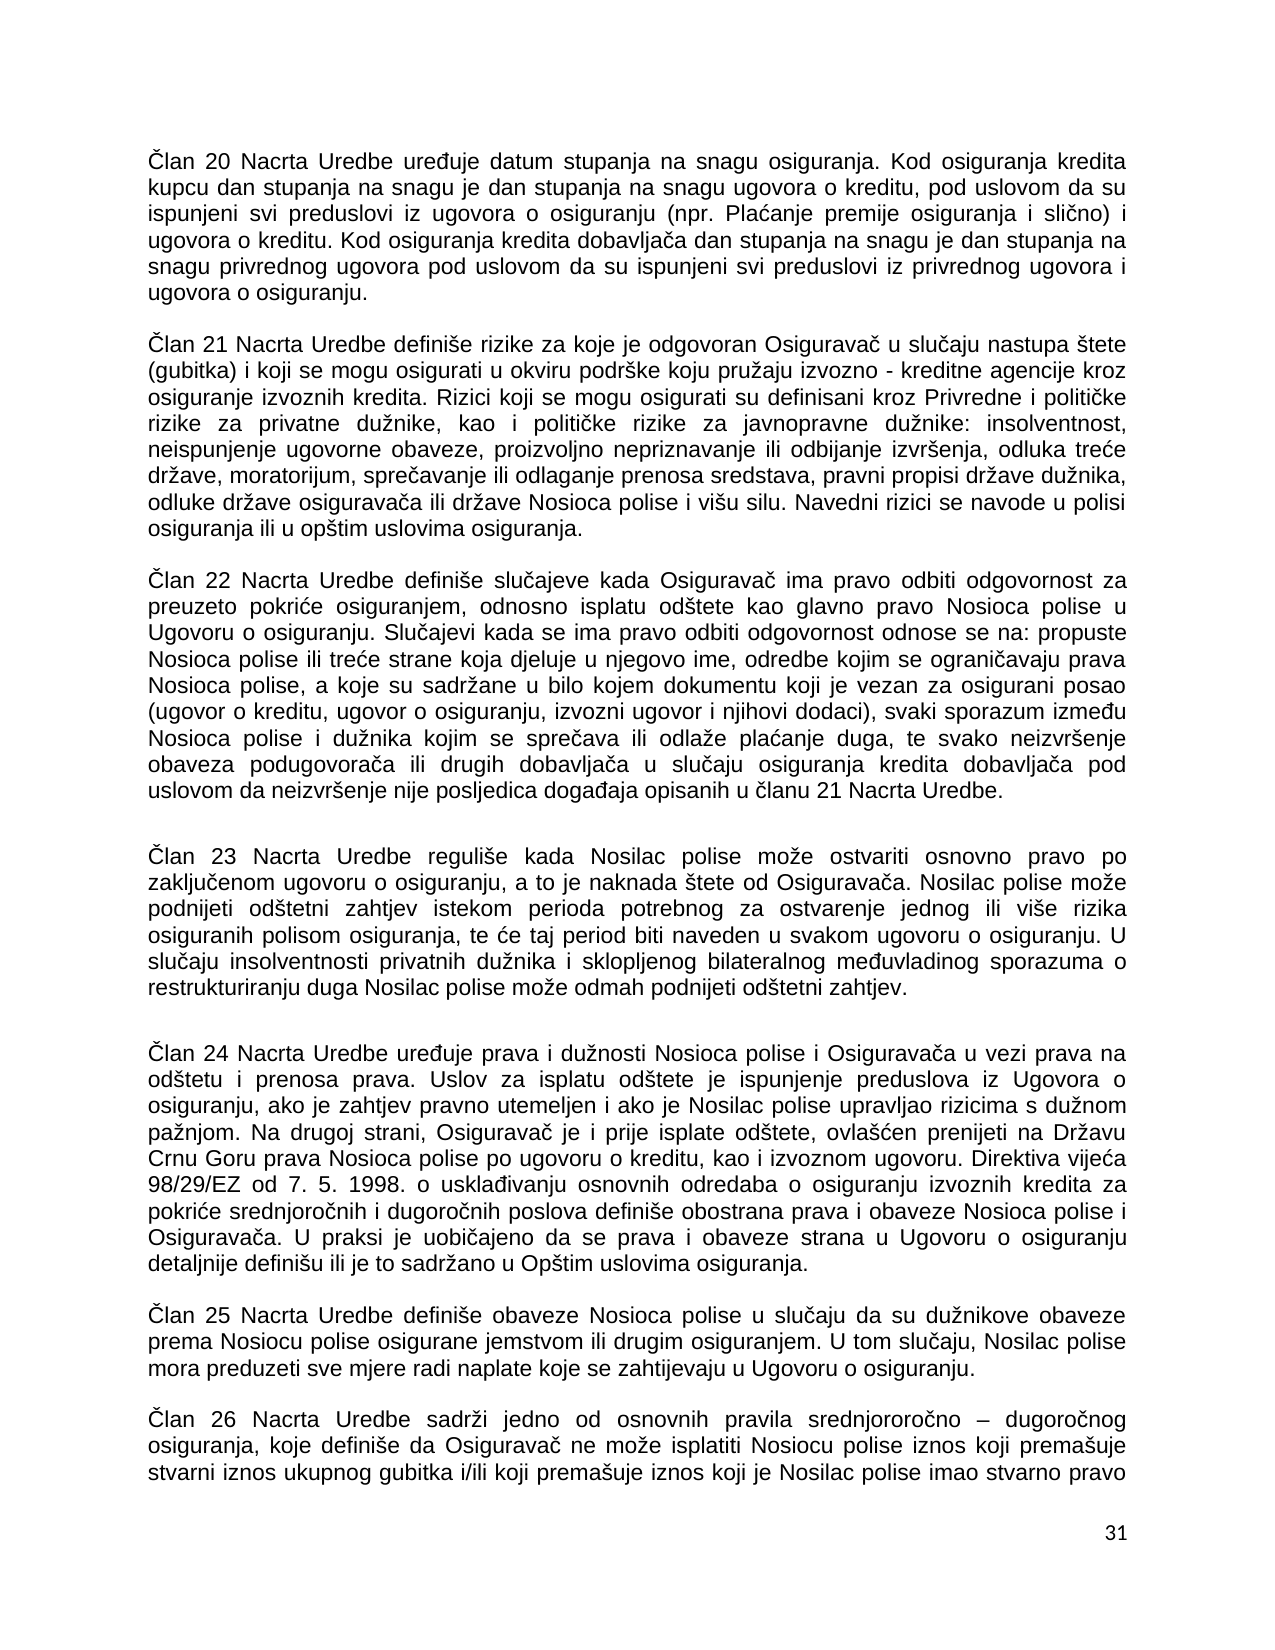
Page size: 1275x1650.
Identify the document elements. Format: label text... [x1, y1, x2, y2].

text Član 20 Nacrta Uredbe uređuje datum stupanja na snagu osiguranja. Kod osiguranja kredita kupcu dan stupanja na snagu je dan stupanja na snagu ugovora o kreditu, pod uslovom da su ispunjeni svi preduslovi iz ugovora o osiguranju (npr. Plaćanje premije osiguranja i slično) i ugovora o kreditu. Kod osiguranja kredita dobavljača dan stupanja na snagu je dan stupanja na snagu privrednog ugovora pod uslovom da su ispunjeni svi preduslovi iz privrednog ugovora i ugovora o osiguranju. [148, 148, 1127, 306]
text Član 21 Nacrta Uredbe definiše rizike za koje je odgovoran Osiguravač u slučaju nastupa štete (gubitka) i koji se mogu osigurati u okviru podrške koju pružaju izvozno - kreditne agencije kroz osiguranje izvoznih kredita. Rizici koji se mogu osigurati su definisani kroz Privredne i političke rizike za privatne dužnike, kao i političke rizike za javnopravne dužnike: insolventnost, neispunjenje ugovorne obaveze, proizvoljno nepriznavanje ili odbijanje izvršenja, odluka treće države, moratorijum, sprečavanje ili odlaganje prenosa sredstava, pravni propisi države dužnika, odluke države osiguravača ili države Nosioca polise i višu silu. Navedni rizici se navode u polisi osiguranja ili u opštim uslovima osiguranja. [148, 331, 1127, 542]
text Član 24 Nacrta Uredbe uređuje prava i dužnosti Nosioca polise i Osiguravača u vezi prava na odštetu i prenosa prava. Uslov za isplatu odštete je ispunjenje preduslova iz Ugovora o osiguranju, ako je zahtjev pravno utemeljen i ako je Nosilac polise upravljao rizicima s dužnom pažnjom. Na drugoj strani, Osiguravač je i prije isplate odštete, ovlašćen prenijeti na Državu Crnu Goru prava Nosioca polise po ugovoru o kreditu, kao i izvoznom ugovoru. Direktiva vijeća 98/29/EZ od 7. 5. 1998. o usklađivanju osnovnih odredaba o osiguranju izvoznih kredita za pokriće srednjoročnih i dugoročnih poslova definiše obostrana prava i obaveze Nosioca polise i Osiguravača. U praksi je uobičajeno da se prava i obaveze strana u Ugovoru o osiguranju detaljnije definišu ili je to sadržano u Opštim uslovima osiguranja. [148, 1039, 1127, 1277]
text Član 22 Nacrta Uredbe definiše slučajeve kada Osiguravač ima pravo odbiti odgovornost za preuzeto pokriće osiguranjem, odnosno isplatu odštete kao glavno pravo Nosioca polise u Ugovoru o osiguranju. Slučajevi kada se ima pravo odbiti odgovornost odnose se na: propuste Nosioca polise ili treće strane koja djeluje u njegovo ime, odredbe kojim se ograničavaju prava Nosioca polise, a koje su sadržane u bilo kojem dokumentu koji je vezan za osigurani posao (ugovor o kreditu, ugovor o osiguranju, izvozni ugovor i njihovi dodaci), svaki sporazum između Nosioca polise i dužnika kojim se sprečava ili odlaže plaćanje duga, te svako neizvršenje obaveza podugovorača ili drugih dobavljača u slučaju osiguranja kredita dobavljača pod uslovom da neizvršenje nije posljedica događaja opisanih u članu 21 Nacrta Uredbe. [148, 567, 1127, 804]
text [148, 1406, 1127, 1485]
text Član 23 Nacrta Uredbe reguliše kada Nosilac polise može ostvariti osnovno pravo po zaključenom ugovoru o osiguranju, a to je naknada štete od Osiguravača. Nosilac polise može podnijeti odštetni zahtjev istekom perioda potrebnog za ostvarenje jednog ili više rizika osiguranih polisom osiguranja, te će taj period biti naveden u svakom ugovoru o osiguranju. U slučaju insolventnosti privatnih dužnika i sklopljenog bilateralnog međuvladinog sporazuma o restrukturiranju duga Nosilac polise može odmah podnijeti odštetni zahtjev. [148, 843, 1127, 1001]
text Član 25 Nacrta Uredbe definiše obaveze Nosioca polise u slučaju da su dužnikove obaveze prema Nosiocu polise osigurane jemstvom ili drugim osiguranjem. U tom slučaju, Nosilac polise mora preduzeti sve mjere radi naplate koje se zahtijevaju u Ugovoru o osiguranju. [148, 1302, 1127, 1381]
